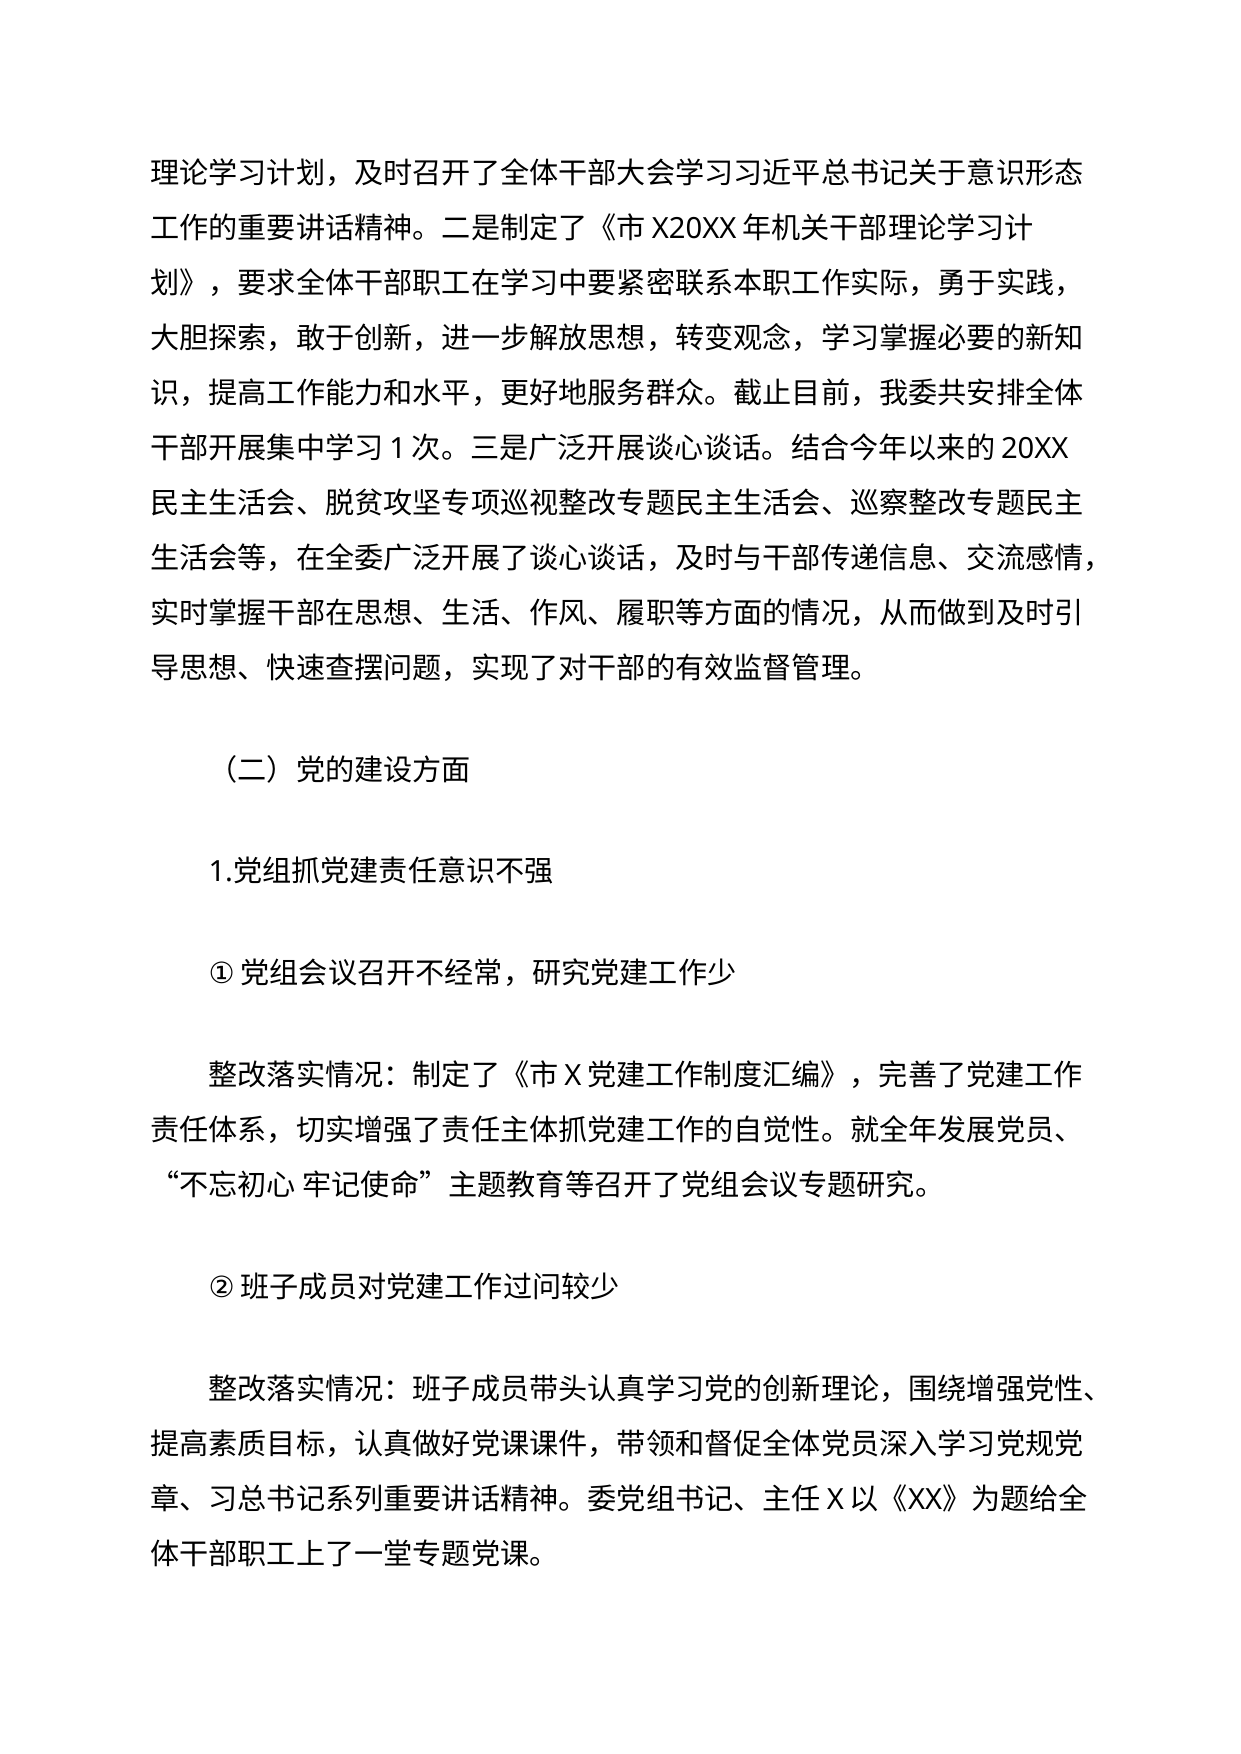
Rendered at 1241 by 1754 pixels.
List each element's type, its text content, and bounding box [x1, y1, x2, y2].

text 整改落实情况：班子成员带头认真学习党的创新理论，围绕增强党性、提高素质目标，认真做好党课课件，带领和督促全体党员深入学习党规党章、习总书记系列重要讲话精神。委党组书记、主任X以《XX》为题给全体干部职工上了一堂专题党课。 [150, 1365, 1090, 1572]
text 整改落实情况：制定了《市X党建工作制度汇编》，完善了党建工作责任体系，切实增强了责任主体抓党建工作的自觉性。就全年发展党员、“不忘初心 牢记使命”主题教育等召开了党组会议专题研究。 [150, 1052, 1090, 1204]
text 1.党组抓党建责任意识不强 [150, 848, 1090, 890]
text （二）党的建设方面 [150, 746, 1090, 788]
text ②班子成员对党建工作过问较少 [150, 1263, 1090, 1306]
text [150, 150, 1090, 687]
text ①党组会议召开不经常，研究党建工作少 [150, 950, 1090, 992]
